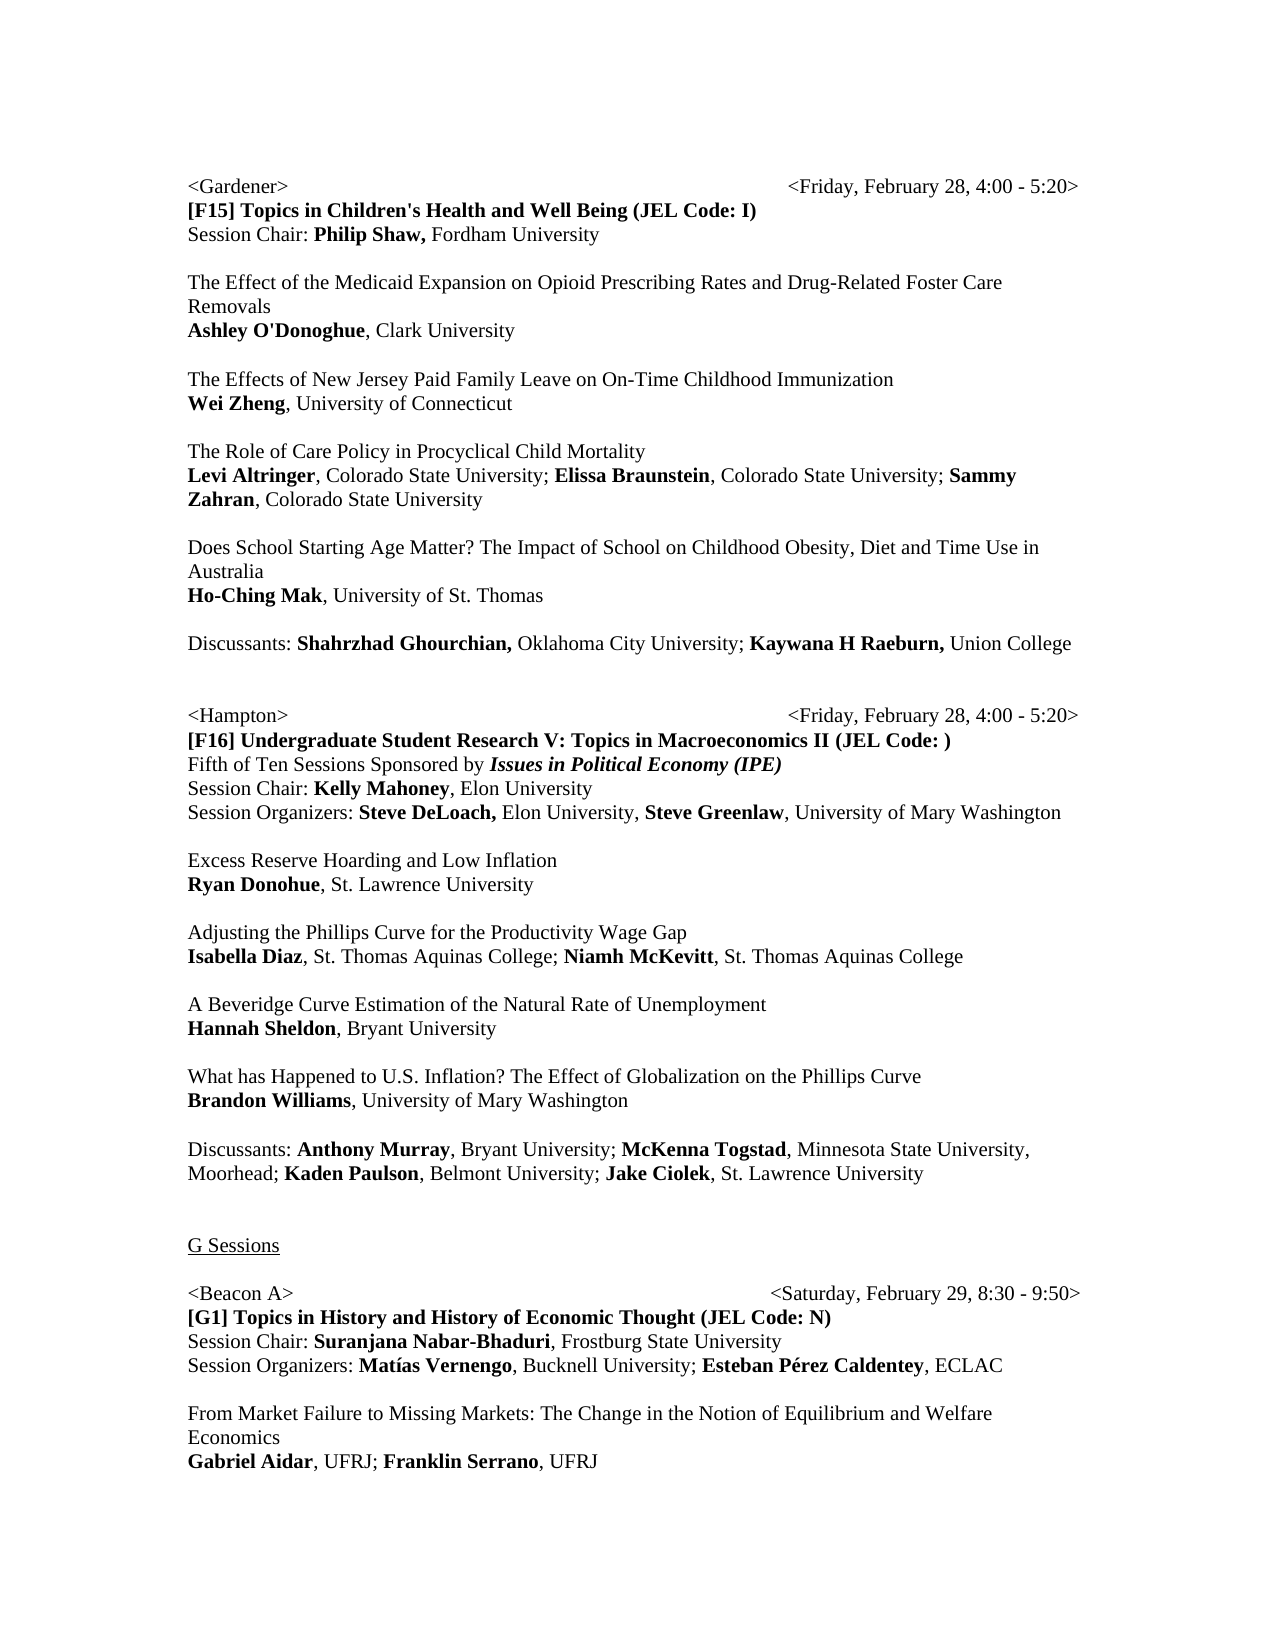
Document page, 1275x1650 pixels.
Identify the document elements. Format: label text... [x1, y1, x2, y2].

text Ho-Ching Mak, University of St. Thomas [187, 583, 1087, 607]
text Isabella Diaz, St. Thomas Aquinas College; Niamh McKevitt, St. Thomas Aquinas College [187, 944, 1087, 968]
text The Effects of New Jersey Paid Family Leave on On-Time Childhood Immunization [187, 367, 1087, 391]
text A Beveridge Curve Estimation of the Natural Rate of Unemployment [187, 992, 1087, 1016]
text Hannah Sheldon, Bryant University [187, 1016, 1087, 1040]
text Session Chair: Kelly Mahoney, Elon University [187, 776, 1087, 800]
text <Hampton> <Friday, February 28, 4:00 - 5:20> [187, 703, 1087, 727]
text Ryan Donohue, St. Lawrence University [187, 872, 1087, 896]
text [F16] Undergraduate Student Research V: Topics in Macroeconomics II (JEL Code: ) [187, 727, 1087, 752]
text What has Happened to U.S. Inflation? The Effect of Globalization on the Phillips Curve [187, 1064, 1087, 1088]
text [F15] Topics in Children's Health and Well Being (JEL Code: I) [187, 198, 1087, 222]
text <Beacon A> <Saturday, February 29, 8:30 - 9:50> [187, 1281, 1087, 1305]
text Brandon Williams, University of Mary Washington [187, 1088, 1087, 1112]
text The Role of Care Policy in Procyclical Child Mortality [187, 439, 1087, 463]
text Wei Zheng, University of Connecticut [187, 391, 1087, 415]
text From Market Failure to Missing Markets: The Change in the Notion of Equilibrium and Welfare Economics [187, 1401, 1087, 1449]
text Gabriel Aidar, UFRJ; Franklin Serrano, UFRJ [187, 1449, 1087, 1473]
text G Sessions [187, 1233, 1087, 1257]
text [G1] Topics in History and History of Economic Thought (JEL Code: N) [187, 1305, 1087, 1329]
text The Effect of the Medicaid Expansion on Opioid Prescribing Rates and Drug-Related Foster Care Removals [187, 270, 1087, 318]
text Does School Starting Age Matter? The Impact of School on Childhood Obesity, Diet and Time Use in Australia [187, 535, 1087, 583]
text Session Chair: Suranjana Nabar-Bhaduri, Frostburg State University [187, 1329, 1087, 1353]
text Excess Reserve Hoarding and Low Inflation [187, 848, 1087, 872]
text Fifth of Ten Sessions Sponsored by Issues in Political Economy (IPE) [187, 752, 1087, 776]
text Session Organizers: Matías Vernengo, Bucknell University; Esteban Pérez Caldentey, ECLAC [187, 1353, 1087, 1377]
text Discussants: Shahrzhad Ghourchian, Oklahoma City University; Kaywana H Raeburn, Union College [187, 631, 1087, 655]
text Ashley O'Donoghue, Clark University [187, 318, 1087, 342]
text Levi Altringer, Colorado State University; Elissa Braunstein, Colorado State University; Sammy Zahran, Colorado State University [187, 463, 1087, 511]
text Session Organizers: Steve DeLoach, Elon University, Steve Greenlaw, University of Mary Washington [187, 800, 1087, 824]
text Session Chair: Philip Shaw, Fordham University [187, 222, 1087, 246]
text <Gardener> <Friday, February 28, 4:00 - 5:20> [187, 174, 1087, 198]
text Adjusting the Phillips Curve for the Productivity Wage Gap [187, 920, 1087, 944]
text Discussants: Anthony Murray, Bryant University; McKenna Togstad, Minnesota State University, Moorhead; Kaden Paulson, Belmont University; Jake Ciolek, St. Lawrence University [187, 1137, 1087, 1185]
